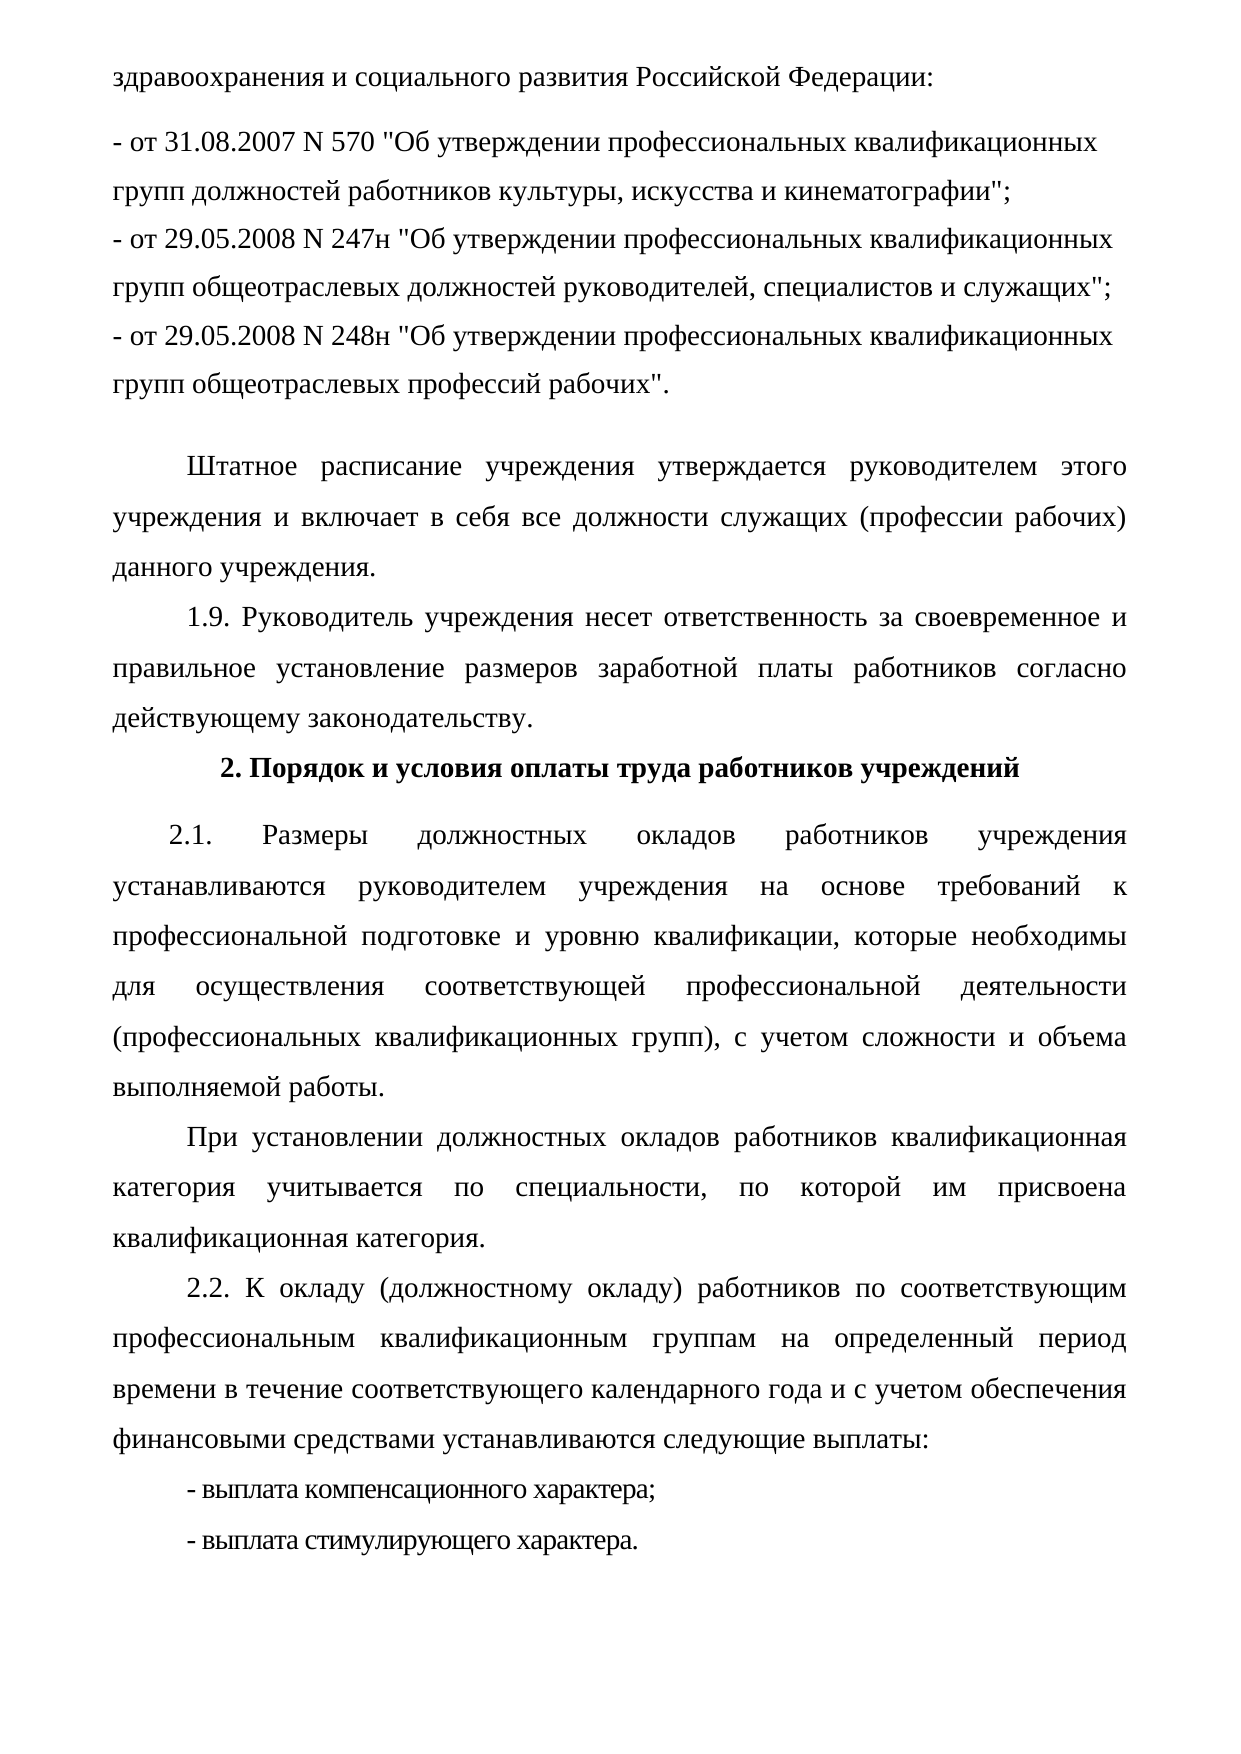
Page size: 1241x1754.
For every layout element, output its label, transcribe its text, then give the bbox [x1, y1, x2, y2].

text - от 31.08.2007 N 570 "Об утверждении профессиональных квалификационных групп должностей работников культуры, искусства и кинематографии"; - от 29.05.2008 N 247н "Об утверждении профессиональных квалификационных групп общеотраслевых должностей руководителей, специалистов и служащих"; - от 29.05.2008 N 248н "Об утверждении профессиональных квалификационных групп общеотраслевых профессий рабочих". [112, 109, 1128, 400]
text 2.2. К окладу (должностному окладу) работников по соответствующим профессиональным квалификационным группам на определенный период времени в течение соответствующего календарного года и с учетом обеспечения финансовыми средствами устанавливаются следующие выплаты: [112, 1270, 1128, 1455]
text 2.1. Размеры должностных окладов работников учреждения устанавливаются руководителем учреждения на основе требований к профессиональной подготовке и уровню квалификации, которые необходимы для осуществления соответствующей профессиональной деятельности (профессиональных квалификационных групп), с учетом сложности и объема выполняемой работы. [112, 817, 1128, 1102]
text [112, 59, 1128, 93]
text - выплата стимулирующего характера. [112, 1522, 1128, 1555]
text Штатное расписание учреждения утверждается руководителем этого учреждения и включает в себя все должности служащих (профессии рабочих) данного учреждения. [112, 448, 1128, 583]
text - выплата компенсационного характера; [112, 1471, 1128, 1505]
text 2. Порядок и условия оплаты труда работников учреждений [112, 750, 1128, 784]
text 1.9. Руководитель учреждения несет ответственность за своевременное и правильное установление размеров заработной платы работников согласно действующему законодательству. [112, 599, 1128, 733]
text При установлении должностных окладов работников квалификационная категория учитывается по специальности, по которой им присвоена квалификационная категория. [112, 1119, 1128, 1253]
